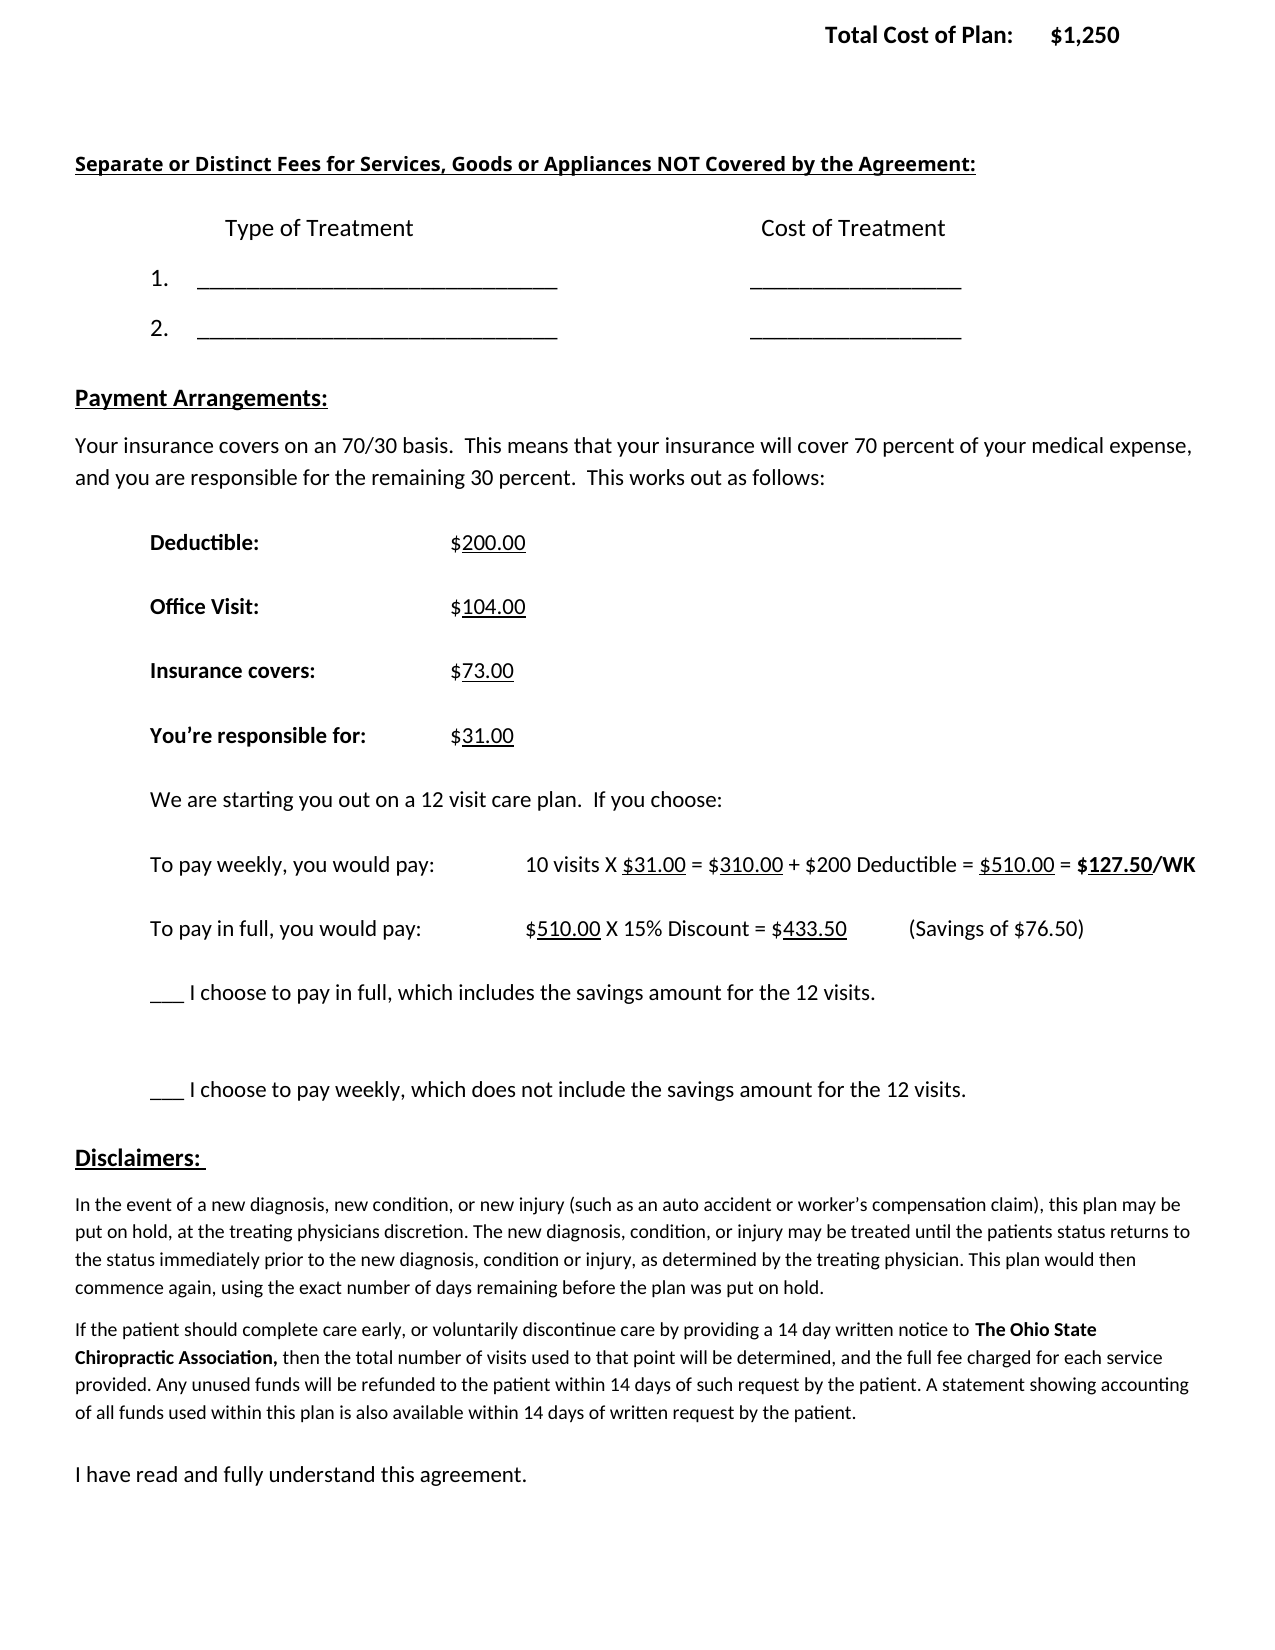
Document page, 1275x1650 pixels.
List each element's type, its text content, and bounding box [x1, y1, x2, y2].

text Office Visit: $104.00 [150, 592, 1125, 620]
text Your insurance covers on an 70/30 basis. This means that your insurance will cover 70 percent of your medical expense, and you are responsible for the remaining 30 percent. This works out as follows: [75, 431, 1200, 491]
text ___ I choose to pay in full, which includes the savings amount for the 12 visits. [150, 978, 1125, 1006]
text Insurance covers: $73.00 [150, 657, 1125, 684]
text To pay weekly, you would pay: 10 visits X $31.00 = $310.00 + $200 Deductible = $510.00 = $127.50/WK [150, 850, 1228, 878]
text Deductible: $200.00 [150, 528, 1125, 556]
text I have read and fully understand this agreement. [75, 1460, 1200, 1488]
text We are starting you out on a 12 visit care plan. If you choose: [150, 785, 1125, 813]
list _____________________________ _________________ [150, 312, 1200, 342]
text Type of Treatment Cost of Treatment [150, 212, 1200, 243]
text To pay in full, you would pay: $510.00 X 15% Discount = $433.50 (Savings of $76.50) [150, 914, 1125, 942]
text Separate or Distinct Fees for Services, Goods or Appliances NOT Covered by the Agreement: [75, 151, 1200, 178]
text Total Cost of Plan: $1,250 [150, 19, 1200, 49]
text ___ I choose to pay weekly, which does not include the savings amount for the 12 visits. [150, 1075, 1125, 1103]
text You’re responsible for: $31.00 [150, 721, 1125, 749]
text If the patient should complete care early, or voluntarily discontinue care by providing a 14 day written notice to The Ohio State Chiropractic Association, then the total number of visits used to that point will be determined, and the full fee charged for each service provided. Any unused funds will be refunded to the patient within 14 days of such request by the patient. A statement showing accounting of all funds used within this plan is also available within 14 days of written request by the patient. [75, 1317, 1200, 1424]
text Payment Arrangements: [75, 382, 1200, 412]
text Disclaimers: [75, 1142, 1200, 1173]
text In the event of a new diagnosis, new condition, or new injury (such as an auto accident or worker’s compensation claim), this plan may be put on hold, at the treating physicians discretion. The new diagnosis, condition, or injury may be treated until the patients status returns to the status immediately prior to the new diagnosis, condition or injury, as determined by the treating physician. This plan would then commence again, using the exact number of days remaining before the plan was put on hold. [75, 1192, 1200, 1299]
list _____________________________ _________________ [150, 262, 1200, 293]
